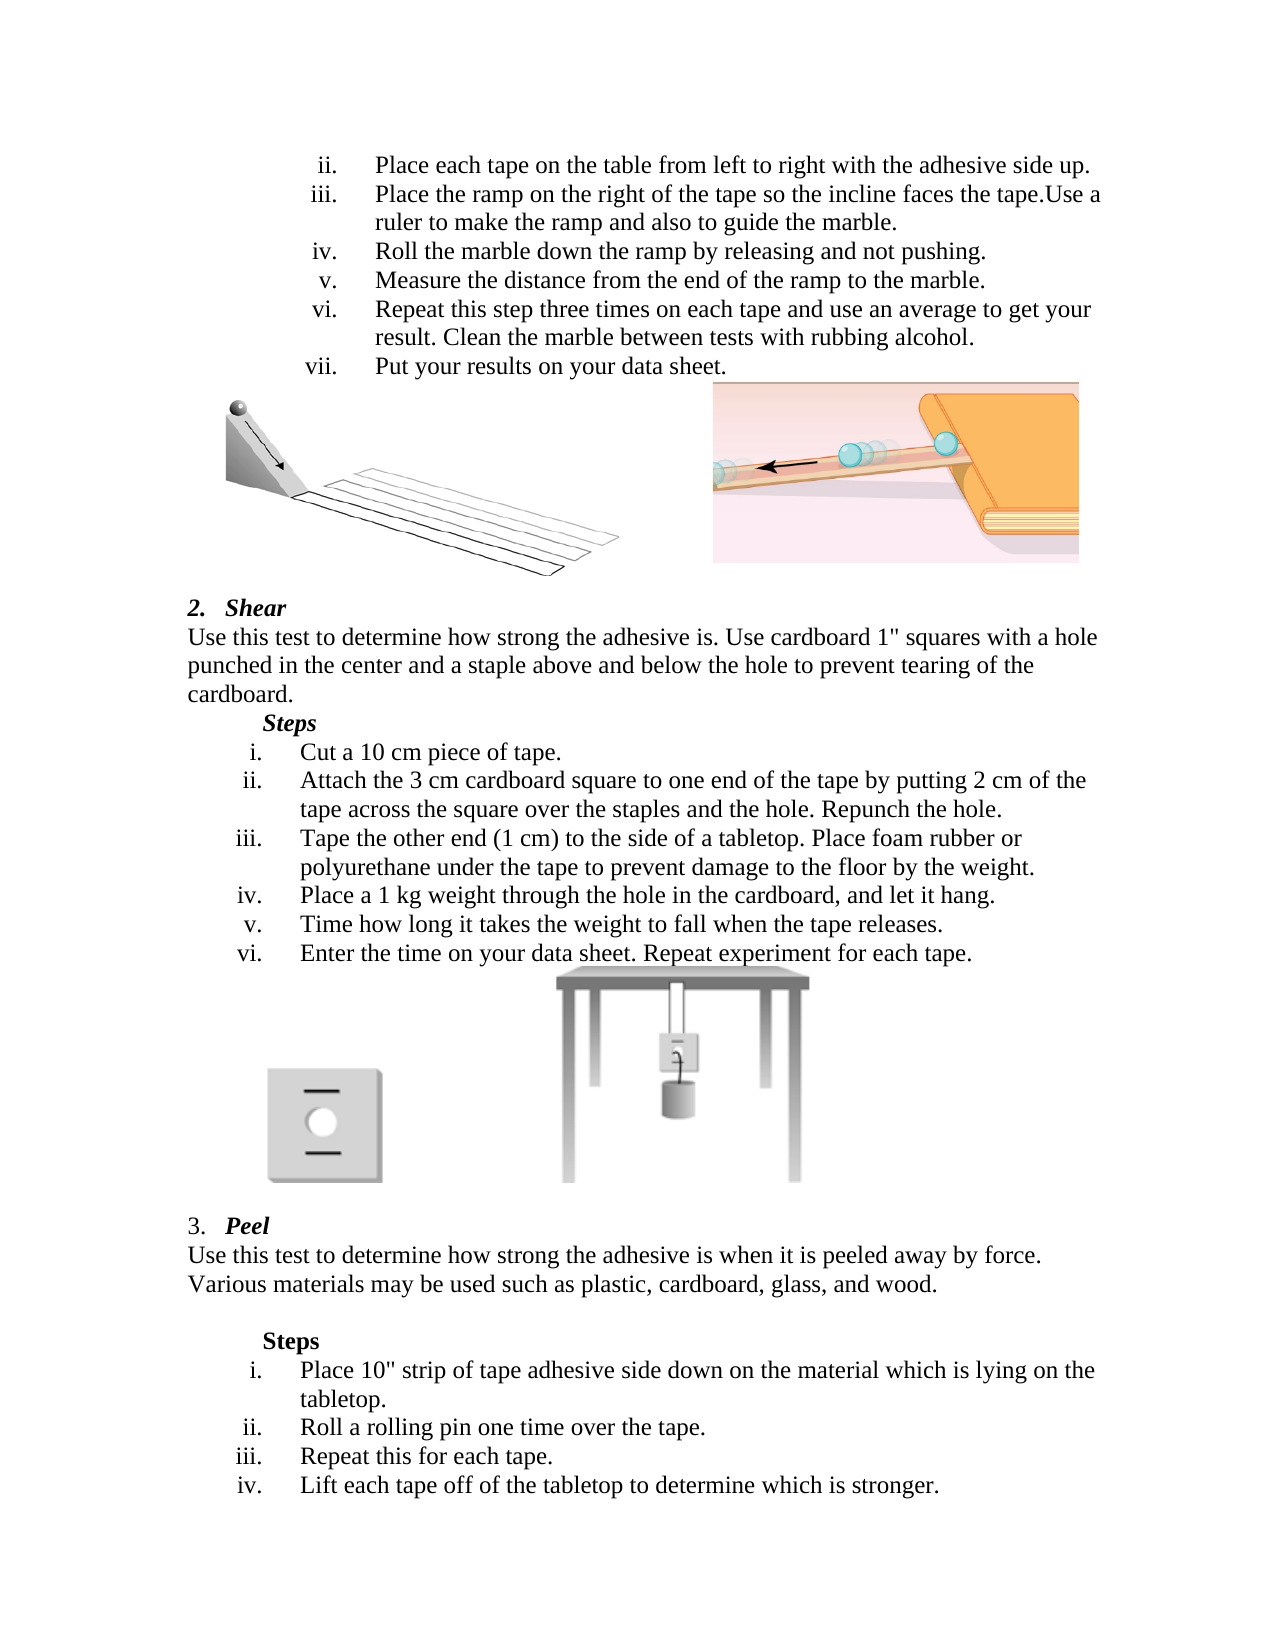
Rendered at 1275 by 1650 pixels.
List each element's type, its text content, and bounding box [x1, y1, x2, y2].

list Tape the other end (1 cm) to the side of a tabletop. Place foam rubber or polyurethane under the tape to prevent damage to the floor by the weight. [262, 823, 1125, 881]
list Peel [187, 1211, 1125, 1240]
list Roll a rolling pin one time over the tape. [262, 1412, 1125, 1441]
list Shear [187, 593, 1125, 622]
picture [267, 1068, 383, 1183]
text Steps [262, 1326, 1125, 1355]
picture [712, 380, 1081, 565]
text Use this test to determine how strong the adhesive is when it is peeled away by force. Various materials may be used such as plastic, cardboard, glass, and wood. [187, 1240, 1125, 1297]
list Measure the distance from the end of the ramp to the marble. [337, 265, 1125, 294]
list Place 10" strip of tape adhesive side down on the material which is lying on the tabletop. [262, 1355, 1125, 1412]
list Place a 1 kg weight through the hole in the cardboard, and let it hang. [262, 881, 1125, 909]
list Repeat this for each tape. [262, 1441, 1125, 1470]
list Lift each tape off of the tabletop to determine which is stronger. [262, 1470, 1125, 1499]
list Cut a 10 cm piece of tape. [262, 737, 1125, 766]
list Put your results on your data sheet. [337, 351, 1125, 380]
list Attach the 3 cm cardboard square to one end of the tape by putting 2 cm of the tape across the square over the staples and the hole. Repunch the hole. [262, 766, 1125, 823]
list Place each tape on the table from left to right with the adhesive side up. [337, 150, 1125, 179]
text Steps [262, 708, 1125, 737]
picture [225, 400, 620, 576]
list Repeat this step three times on each tape and use an average to get your result. Clean the marble between tests with rubbing alcohol. [337, 294, 1125, 351]
list Enter the time on your data sheet. Repeat experiment for each tape. [262, 938, 1125, 967]
picture [556, 966, 810, 1183]
list Time how long it takes the weight to fall when the tape releases. [262, 909, 1125, 938]
list Roll the marble down the ramp by releasing and not pushing. [337, 236, 1125, 265]
text Use this test to determine how strong the adhesive is. Use cardboard 1" squares with a hole punched in the center and a staple above and below the hole to prevent tearing of the cardboard. [187, 622, 1125, 708]
list Place the ramp on the right of the tape so the incline faces the tape.Use a ruler to make the ramp and also to guide the marble. [337, 179, 1125, 236]
